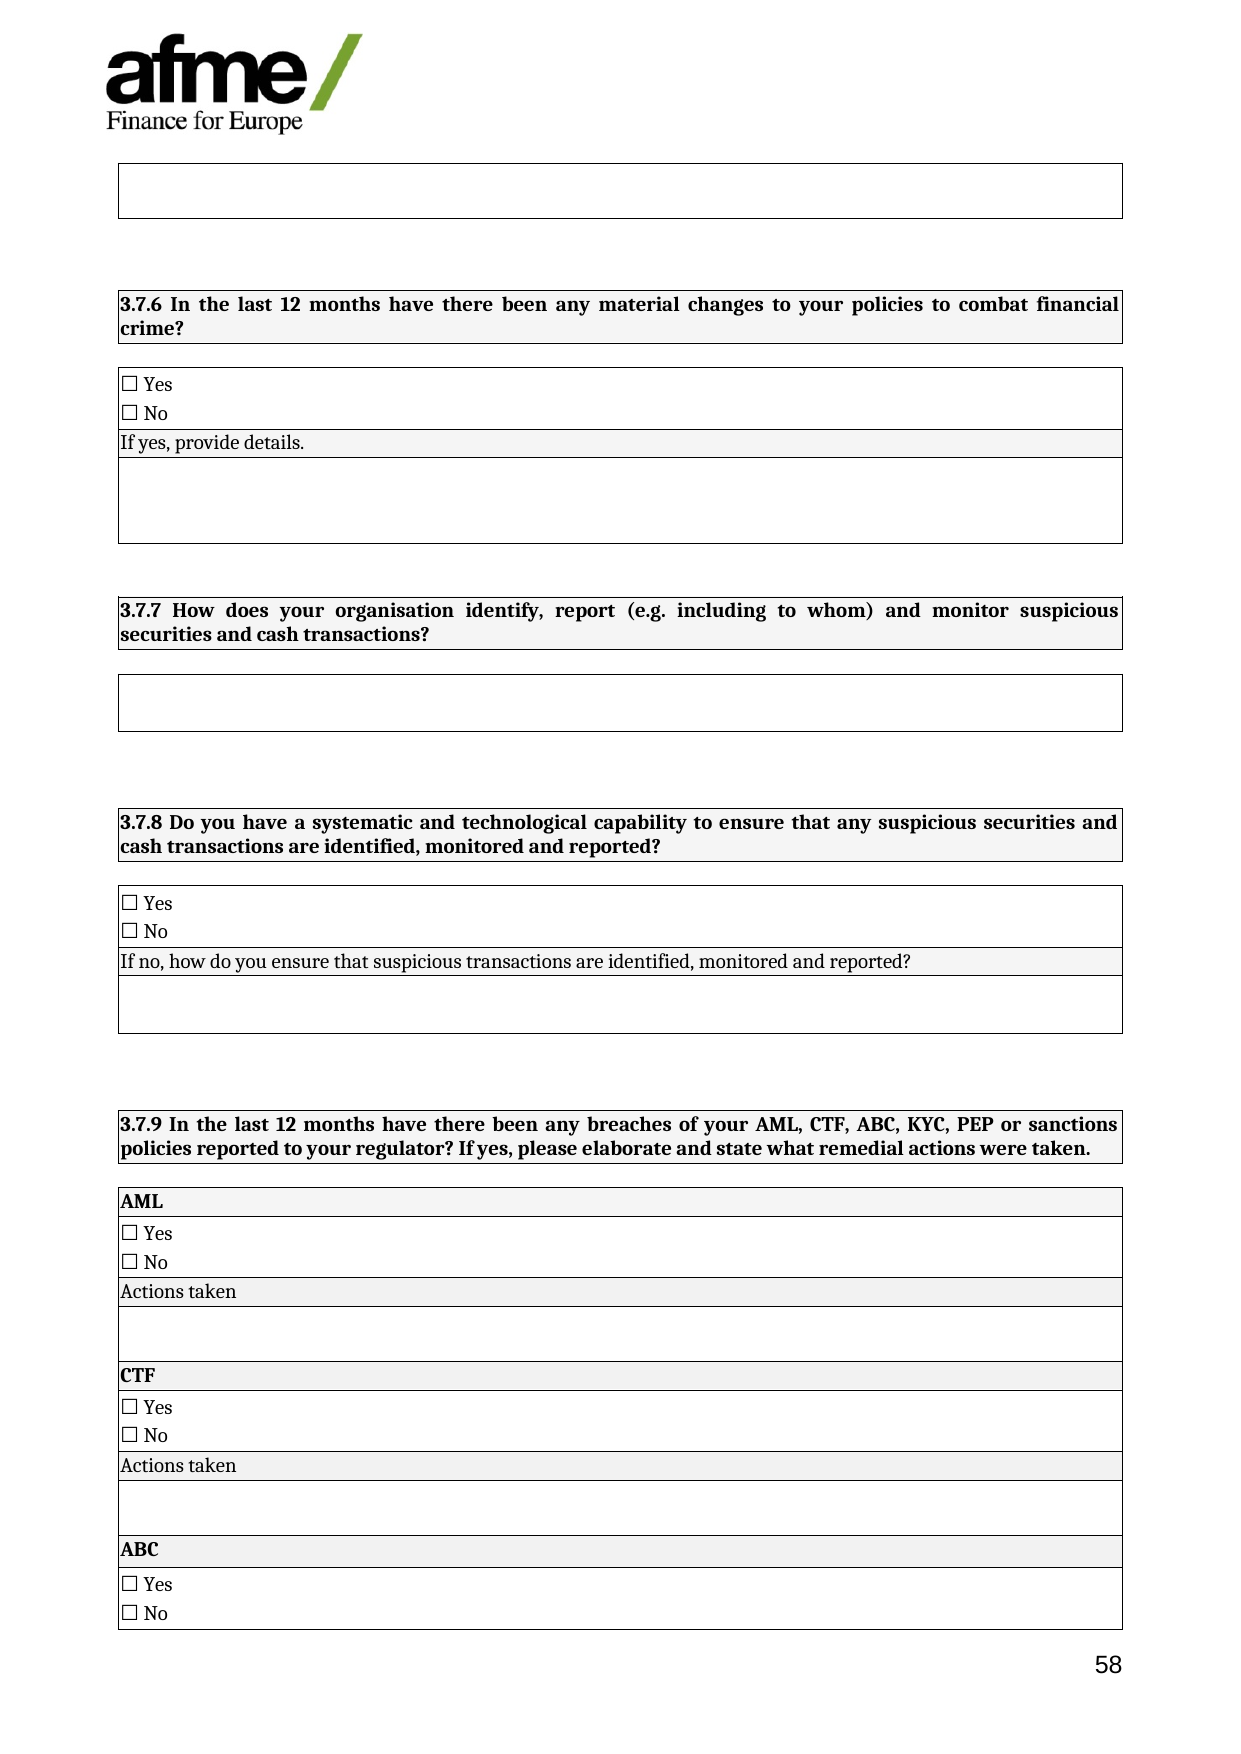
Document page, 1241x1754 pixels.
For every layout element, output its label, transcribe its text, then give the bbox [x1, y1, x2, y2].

picture [106, 32, 363, 135]
table_cell ABC [119, 1536, 1122, 1567]
table_cell [119, 1307, 1122, 1361]
table_cell [119, 458, 1122, 543]
table_header AML [119, 1188, 1122, 1216]
table_cell CTF [119, 1362, 1122, 1389]
table_cell ☐ Yes ☐ No [119, 1217, 1122, 1277]
table_header 3.7.9 In the last 12 months have there been any breaches of your AML, CTF, ABC, KYC, PEP or sanctions policies reported to your regulator? If yes, please elaborate and state what remedial actions were taken. [119, 1111, 1122, 1163]
table_header 3.7.8 Do you have a systematic and technological capability to ensure that any suspicious securities and cash transactions are identified, monitored and reported? [119, 809, 1122, 861]
table_cell [119, 1481, 1122, 1534]
table_cell If no, how do you ensure that suspicious transactions are identified, monitored and reported? [119, 948, 1122, 975]
table_header 3.7.7 How does your organisation identify, report (e.g. including to whom) and monitor suspicious securities and cash transactions? [119, 598, 1122, 649]
table_cell [119, 164, 1122, 217]
table_cell If yes, provide details. [119, 430, 1122, 457]
table_cell [119, 976, 1122, 1033]
table_header [119, 675, 1122, 731]
table_cell Actions taken [119, 1452, 1122, 1480]
table_cell Actions taken [119, 1278, 1122, 1306]
table_cell ☐ Yes ☐ No [119, 1391, 1122, 1451]
table_cell ☐ Yes ☐ No [119, 1568, 1122, 1628]
table_header 3.7.6 In the last 12 months have there been any material changes to your policies to combat financial crime? [119, 291, 1122, 342]
table_header ☐ Yes ☐ No [119, 886, 1122, 947]
table_header ☐ Yes ☐ No [119, 368, 1122, 428]
